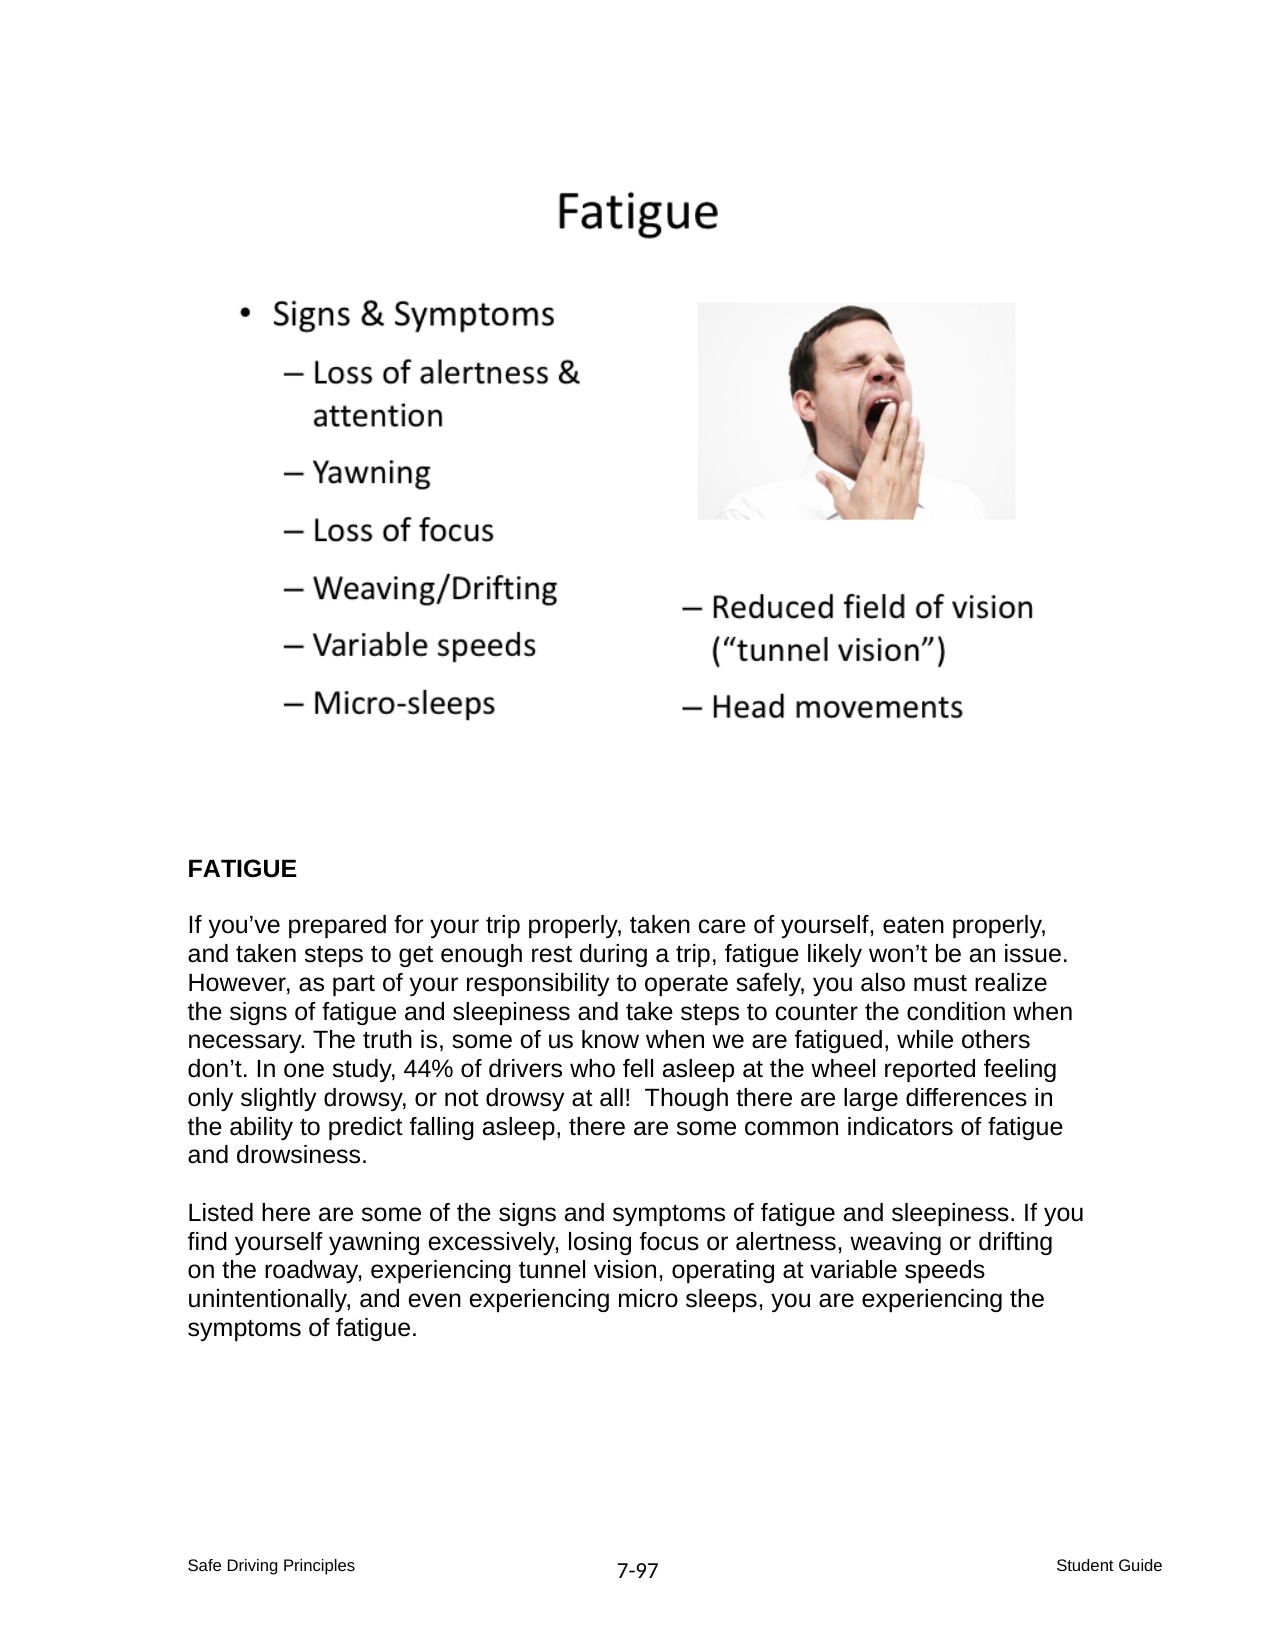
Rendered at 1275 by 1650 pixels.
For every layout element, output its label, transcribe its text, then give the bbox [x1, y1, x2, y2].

subtitle FATIGUE [187, 854, 1087, 882]
picture [187, 150, 1090, 825]
text Listed here are some of the signs and symptoms of fatigue and sleepiness. If you find yourself yawning excessively, losing focus or alertness, weaving or drifting on the roadway, experiencing tunnel vision, operating at variable speeds unintentionally, and even experiencing micro sleeps, you are experiencing the symptoms of fatigue. [187, 1198, 1087, 1342]
text If you’ve prepared for your trip properly, taken care of yourself, eaten properly, and taken steps to get enough rest during a trip, fatigue likely won’t be an issue. However, as part of your responsibility to operate safely, you also must realize the signs of fatigue and sleepiness and take steps to counter the condition when necessary. The truth is, some of us know when we are fatigued, while others don’t. In one study, 44% of drivers who fell asleep at the wheel reported feeling only slightly drowsy, or not drowsy at all! Though there are large differences in the ability to predict falling asleep, there are some common indicators of fatigue and drowsiness. [187, 911, 1087, 1169]
